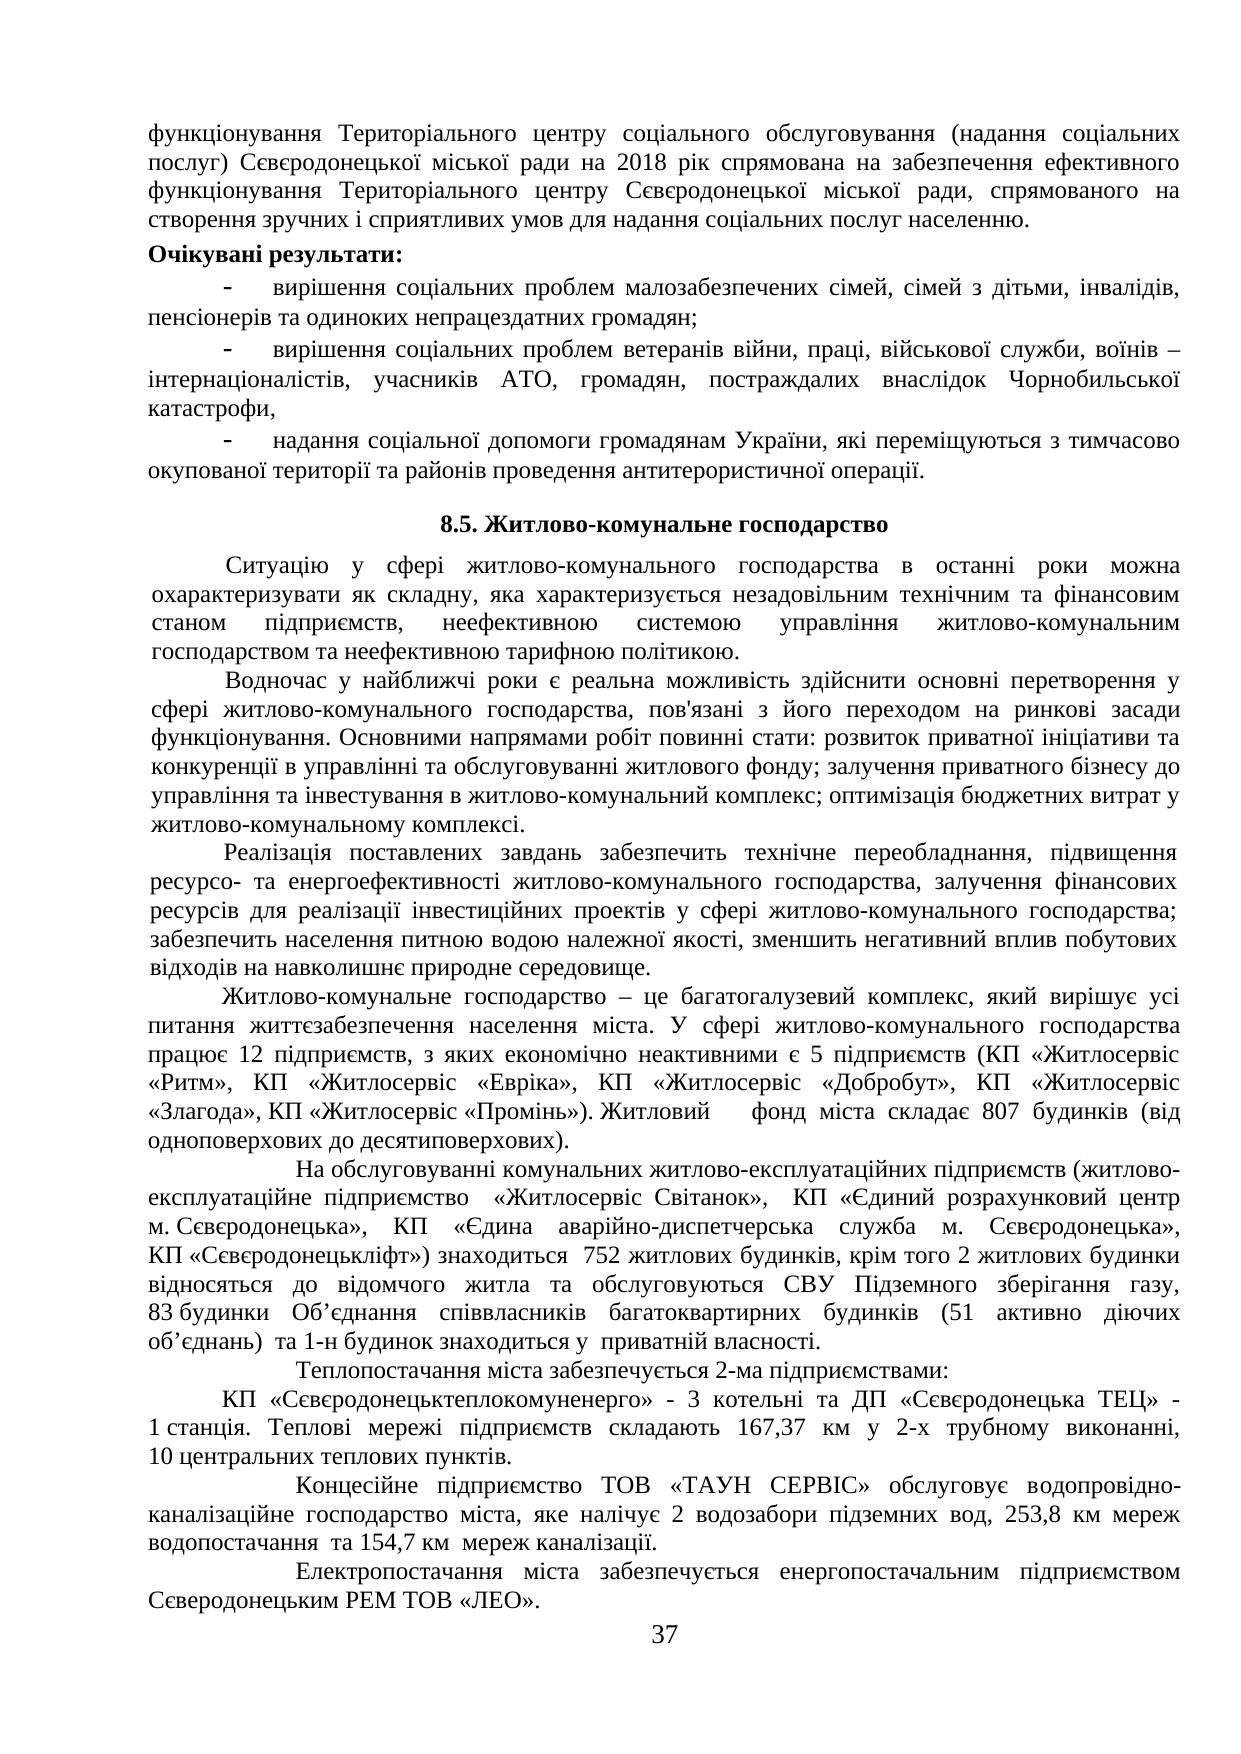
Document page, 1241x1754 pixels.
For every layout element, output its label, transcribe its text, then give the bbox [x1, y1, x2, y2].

list вирішення соціальних проблем ветеранів війни, праці, військової служби, воїнів – інтернаціоналістів, учасників АТО, громадян, постраждалих внаслідок Чорнобильської катастрофи, [148, 330, 1181, 421]
list вирішення соціальних проблем малозабезпечених сімей, сімей з дітьми, інвалідів, пенсіонерів та одиноких непрацездатних громадян; [148, 268, 1181, 330]
list надання соціальної допомоги громадянам України, які переміщуються з тимчасово окупованої території та районів проведення антитерористичної операції. [148, 421, 1181, 484]
text Концесійне підприємство ТОВ «ТАУН СЕРВІС» обслуговує водопровідно-каналізаційне господарство міста, яке налічує 2 водозабори підземних вод, мереж водопостачання та мереж каналізації. [148, 1470, 1181, 1556]
text На обслуговуванні комунальних житлово-експлуатаційних підприємств (житлово-експлуатаційне підприємство «Житлосервіс Світанок», КП «Єдиний розрахунковий центр м. Сєвєродонецька», КП «Єдина аварійно-диспетчерська служба м. Сєвєродонецька», КП «Сєвєродонецькліфт») знаходиться 752 житлових будинків, крім того 2 житлових будинки відносяться до відомчого житла та обслуговуються СВУ Підземного зберігання газу, 83 будинки Об’єднання співвласників багатоквартирних будинків (51 активно діючих об’єднань) та 1-н будинок знаходиться у приватній власності. [148, 1154, 1181, 1355]
text Водночас у найближчі роки є реальна можливість здійснити основні перетворення у сфері житлово-комунального господарства, пов'язані з його перехо на ринкові засади функціонування. Основними напрямами робіт повинні стати: розвиток приватної ініціативи та конкуренції в управлінні та обслуговуванні житлового фонду; залучення приватного бізнесу до управління та інвестування в житлово-комунальний комплекс; оптимізація бюджетних витрат у житлово-комунальному комплексі. [151, 665, 1181, 837]
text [148, 118, 1181, 233]
text Теплопостачання міста забезпечується 2-ма підприємствами: [148, 1355, 1181, 1384]
text Електропостачання міста забезпечується енергопостачальним підприємством Сєверодонецьким РЕМ ТОВ «ЛЕО». [148, 1556, 1181, 1614]
text Житлово-комунальне господарство – це багатогалузевий комплекс, який вирішує усі питання життєзабезпечення населення міста. У сфері житлово-комунального господарства працює 12 підприємств, з яких економічно неактивними є 5 підприємств (КП «Житлосервіс «Ритм», КП «Житлосервіс «Евріка», КП «Житлосервіс «Добробут», КП «Житлосервіс «Злагода», КП «Житлосервіс «Промінь»). Житловий фонд міста складає 807 будинків (від одноповерхових до десятиповерхових). [148, 981, 1181, 1154]
text Очікувані результати: [148, 239, 1181, 268]
text Реалізація поставлених завдань забезпечить технічне переобладнання, підвищення ресурсо- та енергоефективності житлово-комунального господарства, залучення фінансових ресурсів для реалізації інвестиційних проектів у сфері житлово-комунального господарства; забезпечить населення питною водою належної якості, зменшить негативний вплив побутових відходів на навколишнє природне середовище. [149, 837, 1178, 981]
text Ситуацію у сфері житлово-комунального господарства в останні роки можна охарактеризувати як складну, яка характеризується незадовільним технічним та фінансовим станом підприємств, неефективною системою управління житлово-комунальним господарством та неефективною тарифною політикою. [151, 550, 1181, 665]
subtitle 8.5. Житлово-комунальне господарство [148, 509, 1181, 537]
text КП «Сєвєродонецьктеплокомуненерго» - 3 котельні та ДП «Сєвєродонецька ТЕЦ» - 1 станція. Теплові мережі підприємств складають у 2-х трубному виконанні, 10 центральних теплових пунктів. [148, 1384, 1181, 1470]
